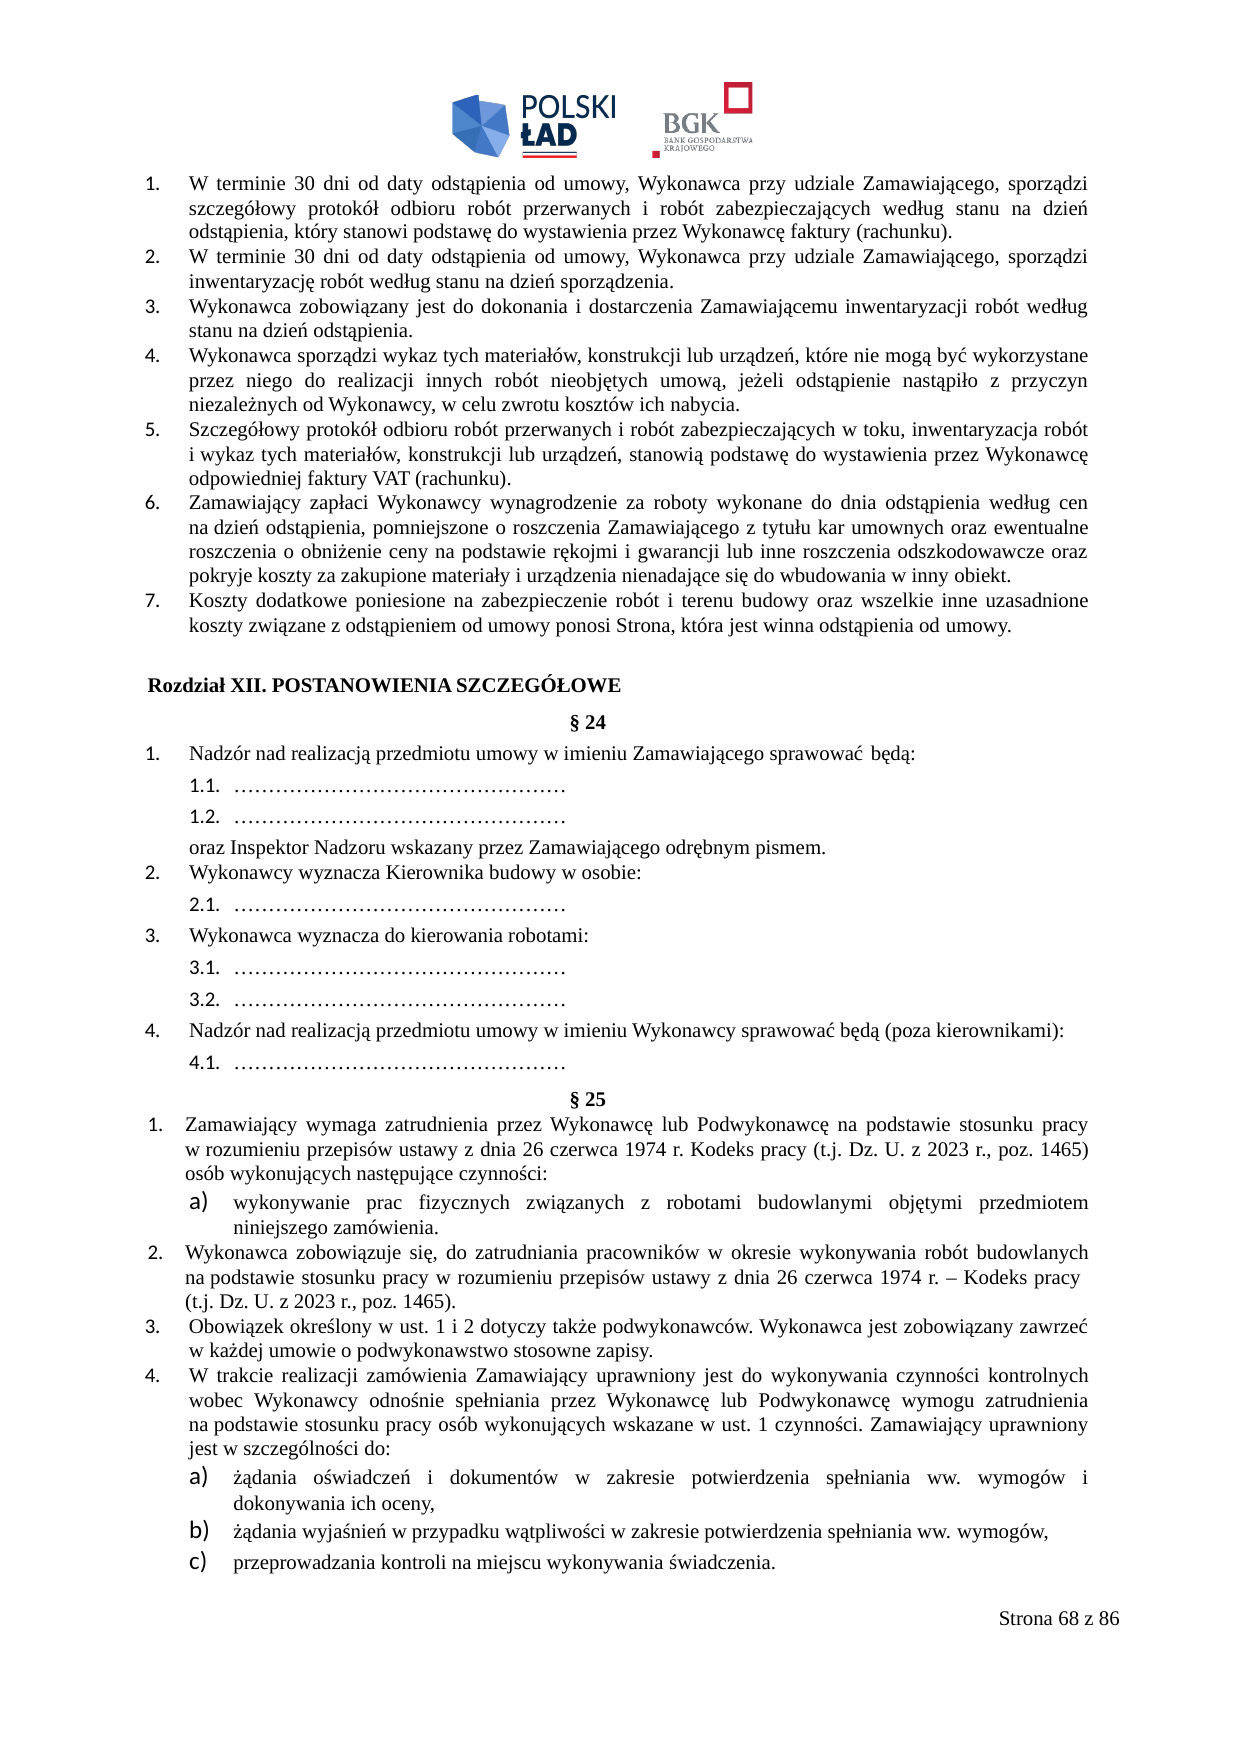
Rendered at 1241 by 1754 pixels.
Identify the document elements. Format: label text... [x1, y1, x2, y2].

list Wykonawca zobowiązuje się, do zatrudniania pracowników w okresie wykonywania robót budowlanych na podstawie stosunku pracy w rozumieniu przepisów ustawy z dnia 26 czerwca 1974 r. – Kodeks pracy (t.j. Dz. U. z 2023 r., poz. 1465). [147, 1239, 1089, 1313]
list Koszty dodatkowe poniesione na zabezpieczenie robót i terenu budowy oraz wszelkie inne uzasadnione koszty związane z odstąpieniem od umowy ponosi Strona, która jest winna odstąpienia od umowy. [144, 587, 1089, 637]
subtitle § 25 [85, 1087, 1089, 1111]
list ………………………………………… [189, 891, 1089, 916]
picture [652, 82, 753, 158]
list Wykonawca wyznacza do kierowania robotami: [144, 923, 1089, 948]
list ………………………………………… [189, 954, 1089, 980]
list Zamawiający wymaga zatrudnienia przez Wykonawcę lub Podwykonawcę na podstawie stosunku pracy w rozumieniu przepisów ustawy z dnia 26 czerwca 1974 r. Kodeks pracy (t.j. Dz. U. z 2023 r., poz. 1465) osób wykonujących następujące czynności: [147, 1111, 1089, 1185]
list Nadzór nad realizacją przedmiotu umowy w imieniu Wykonawcy sprawować będą (poza kierownikami): [144, 1018, 1089, 1043]
subtitle Rozdział XII. POSTANOWIENIA SZCZEGÓŁOWE [147, 673, 1089, 697]
picture [452, 95, 615, 158]
list Obowiązek określony w ust. 1 i 2 dotyczy także podwykonawców. Wykonawca jest zobowiązany zawrzeć w każdej umowie o podwykonawstwo stosowne zapisy. [144, 1313, 1089, 1362]
list żądania oświadczeń i dokumentów w zakresie potwierdzenia spełniania ww. wymogów i dokonywania ich oceny, [189, 1460, 1089, 1514]
list wykonywanie prac fizycznych związanych z robotami budowlanymi objętymi przedmiotem niniejszego zamówienia. [189, 1185, 1089, 1239]
list Zamawiający zapłaci Wykonawcy wynagrodzenie za roboty wykonane do dnia odstąpienia według cen na dzień odstąpienia, pomniejszone o roszczenia Zamawiającego z tytułu kar umownych oraz ewentualne roszczenia o obniżenie ceny na podstawie rękojmi i gwarancji lub inne roszczenia odszkodowawcze oraz pokryje koszty za zakupione materiały i urządzenia nienadające się do wbudowania w inny obiekt. [144, 489, 1089, 587]
list ………………………………………… [189, 986, 1089, 1011]
list przeprowadzania kontroli na miejscu wykonywania świadczenia. [189, 1545, 1089, 1576]
list ………………………………………… [189, 772, 1089, 797]
list W terminie 30 dni od daty odstąpienia od umowy, Wykonawca przy udziale Zamawiającego, sporządzi inwentaryzację robót według stanu na dzień sporządzenia. [144, 243, 1089, 293]
text § 24 [85, 710, 1089, 734]
list ………………………………………… [189, 1049, 1089, 1075]
list Wykonawca sporządzi wykaz tych materiałów, konstrukcji lub urządzeń, które nie mogą być wykorzystane przez niego do realizacji innych robót nieobjętych umową, jeżeli odstąpienie nastąpiło z przyczyn niezależnych od Wykonawcy, w celu zwrotu kosztów ich nabycia. [144, 342, 1089, 416]
list W terminie 30 dni od daty odstąpienia od umowy, Wykonawca przy udziale Zamawiającego, sporządzi szczegółowy protokół odbioru robót przerwanych i robót zabezpieczających według stanu na dzień odstąpienia, który stanowi podstawę do wystawienia przez Wykonawcę faktury (rachunku). [144, 170, 1089, 243]
list Nadzór nad realizacją przedmiotu umowy w imieniu Zamawiającego sprawować będą: [144, 740, 1089, 766]
list W trakcie realizacji zamówienia Zamawiający uprawniony jest do wykonywania czynności kontrolnych wobec Wykonawcy odnośnie spełniania przez Wykonawcę lub Podwykonawcę wymogu zatrudnienia na podstawie stosunku pracy osób wykonujących wskazane w ust. 1 czynności. Zamawiający uprawniony jest w szczególności do: [144, 1362, 1089, 1460]
list Szczegółowy protokół odbioru robót przerwanych i robót zabezpieczających w toku, inwentaryzacja robót i wykaz tych materiałów, konstrukcji lub urządzeń, stanowią podstawę do wystawienia przez Wykonawcę odpowiedniej faktury VAT (rachunku). [144, 416, 1089, 489]
list żądania wyjaśnień w przypadku wątpliwości w zakresie potwierdzenia spełniania ww. wymogów, [189, 1514, 1089, 1545]
list Wykonawcy wyznacza Kierownika budowy w osobie: [144, 859, 1089, 885]
text oraz Inspektor Nadzoru wskazany przez Zamawiającego odrębnym pismem. [189, 835, 1089, 859]
list Wykonawca zobowiązany jest do dokonania i dostarczenia Zamawiającemu inwentaryzacji robót według stanu na dzień odstąpienia. [144, 293, 1089, 342]
list ………………………………………… [189, 803, 1089, 829]
